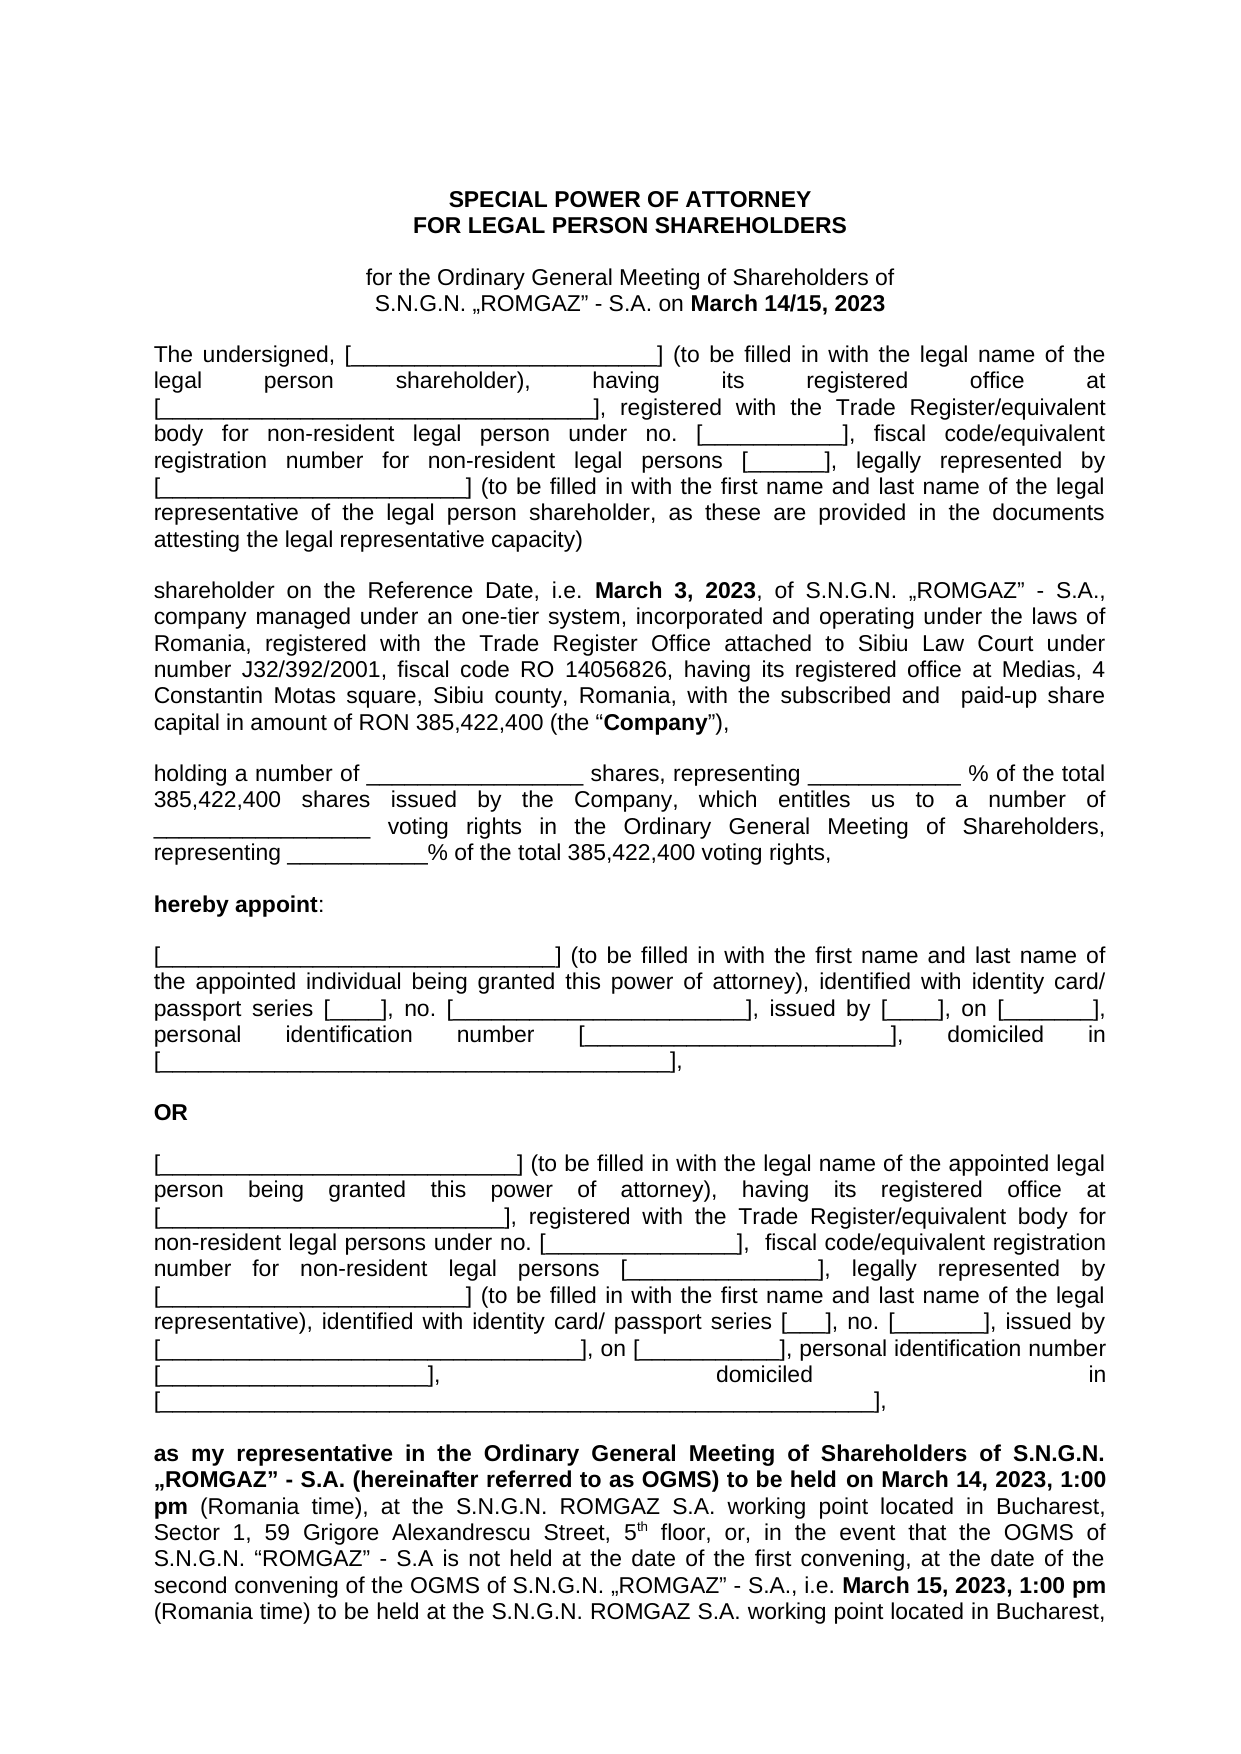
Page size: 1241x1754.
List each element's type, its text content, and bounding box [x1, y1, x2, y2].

text FOR LEGAL PERSON SHAREHOLDERS [153, 212, 1106, 238]
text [153, 1440, 1106, 1624]
text The undersigned, [________________________] (to be filled in with the legal name of the legal person shareholder), having its registered office at [__________________________________], registered with the Trade Register/equivalent body for non-resident legal person under no. [___________], fiscal code/equivalent registration number for non-resident legal persons [______], legally represented by [________________________] (to be filled in with the first name and last name of the legal representative of the legal person shareholder, as these are provided in the documents attesting the legal representative capacity) [153, 341, 1106, 552]
text shareholder on the Reference Date, i.e. March 3, 2023, of S.N.G.N. „ROMGAZ” - S.A., company managed under an one-tier system, incorporated and operating under the laws of Romania, registered with the Trade Register Office attached to Sibiu Law Court under number J32/392/2001, fiscal code RO 14056826, having its registered office at Medias, 4 Constantin Motas square, Sibiu county, Romania, with the subscribed and paid-up share capital in amount of RON 385,422,400 (the “Company”), [153, 577, 1106, 735]
text S.N.G.N. „ROMGAZ” - S.A. on March 14/15, 2023 [153, 290, 1106, 316]
text hereby appoint: [153, 891, 1106, 917]
text [____________________________] (to be filled in with the legal name of the appointed legal person being granted this power of attorney), having its registered office at [___________________________], registered with the Trade Register/equivalent body for non-resident legal persons under no. [_______________], fiscal code/equivalent registration number for non-resident legal persons [_______________], legally represented by [________________________] (to be filled in with the first name and last name of the legal representative), identified with identity card/ passport series [___], no. [_______], issued by [_________________________________], on [___________], personal identification number [_____________________], domiciled in [________________________________________________________], [153, 1150, 1106, 1413]
text holding a number of _________________ shares, representing ____________ % of the total 385,422,400 shares issued by the Company, which entitles us to a number of _________________ voting rights in the Ordinary General Meeting of Shareholders, representing ___________% of the total 385,422,400 voting rights, [153, 760, 1106, 866]
text [_______________________________] (to be filled in with the first name and last name of the appointed individual being granted this power of attorney), identified with identity card/ passport series [____], no. [_______________________], issued by [____], on [_______], personal identification number [________________________], domiciled in [________________________________________], [153, 942, 1106, 1074]
text OR [153, 1099, 1106, 1125]
text for the Ordinary General Meeting of Shareholders of [153, 263, 1106, 290]
text SPECIAL POWER OF ATTORNEY [153, 186, 1106, 212]
